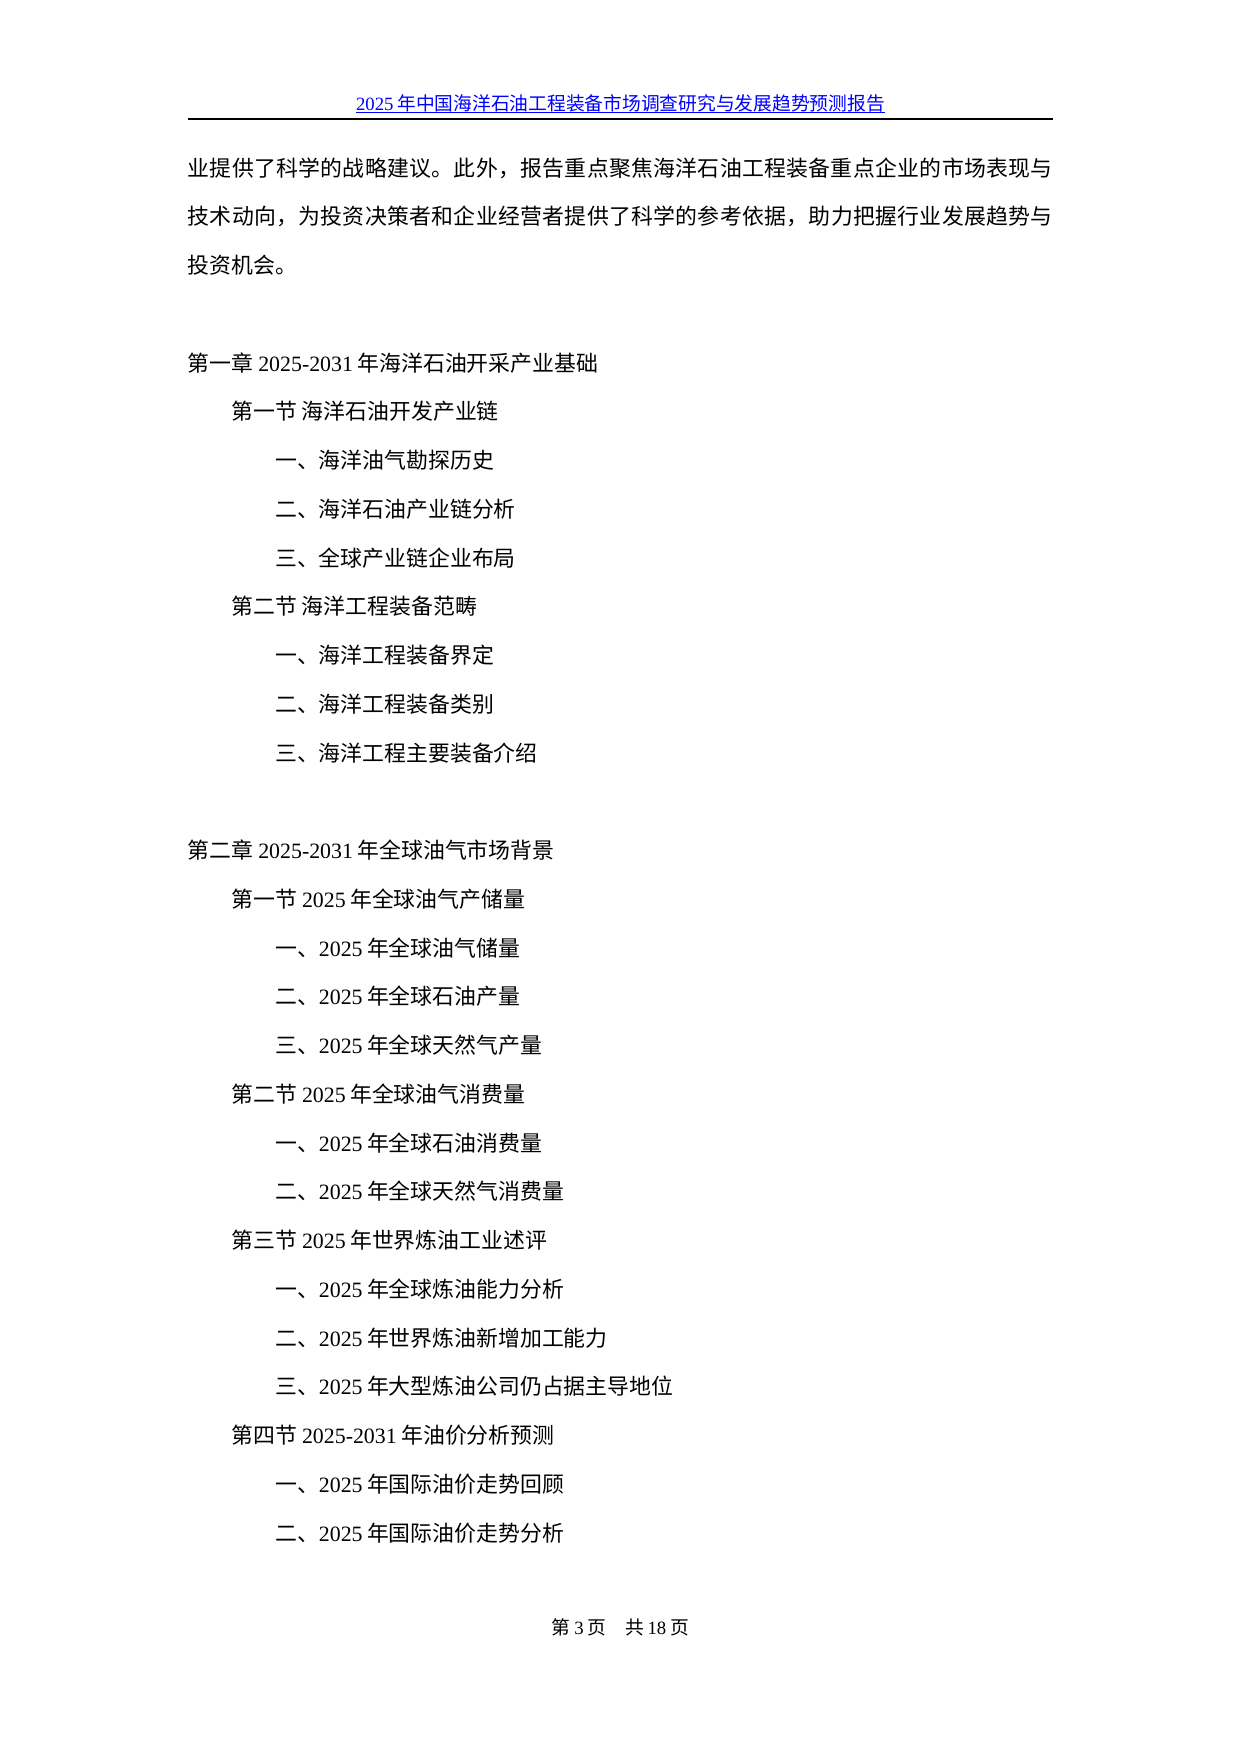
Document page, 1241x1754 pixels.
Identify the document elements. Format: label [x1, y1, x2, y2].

text [187, 150, 1053, 1548]
